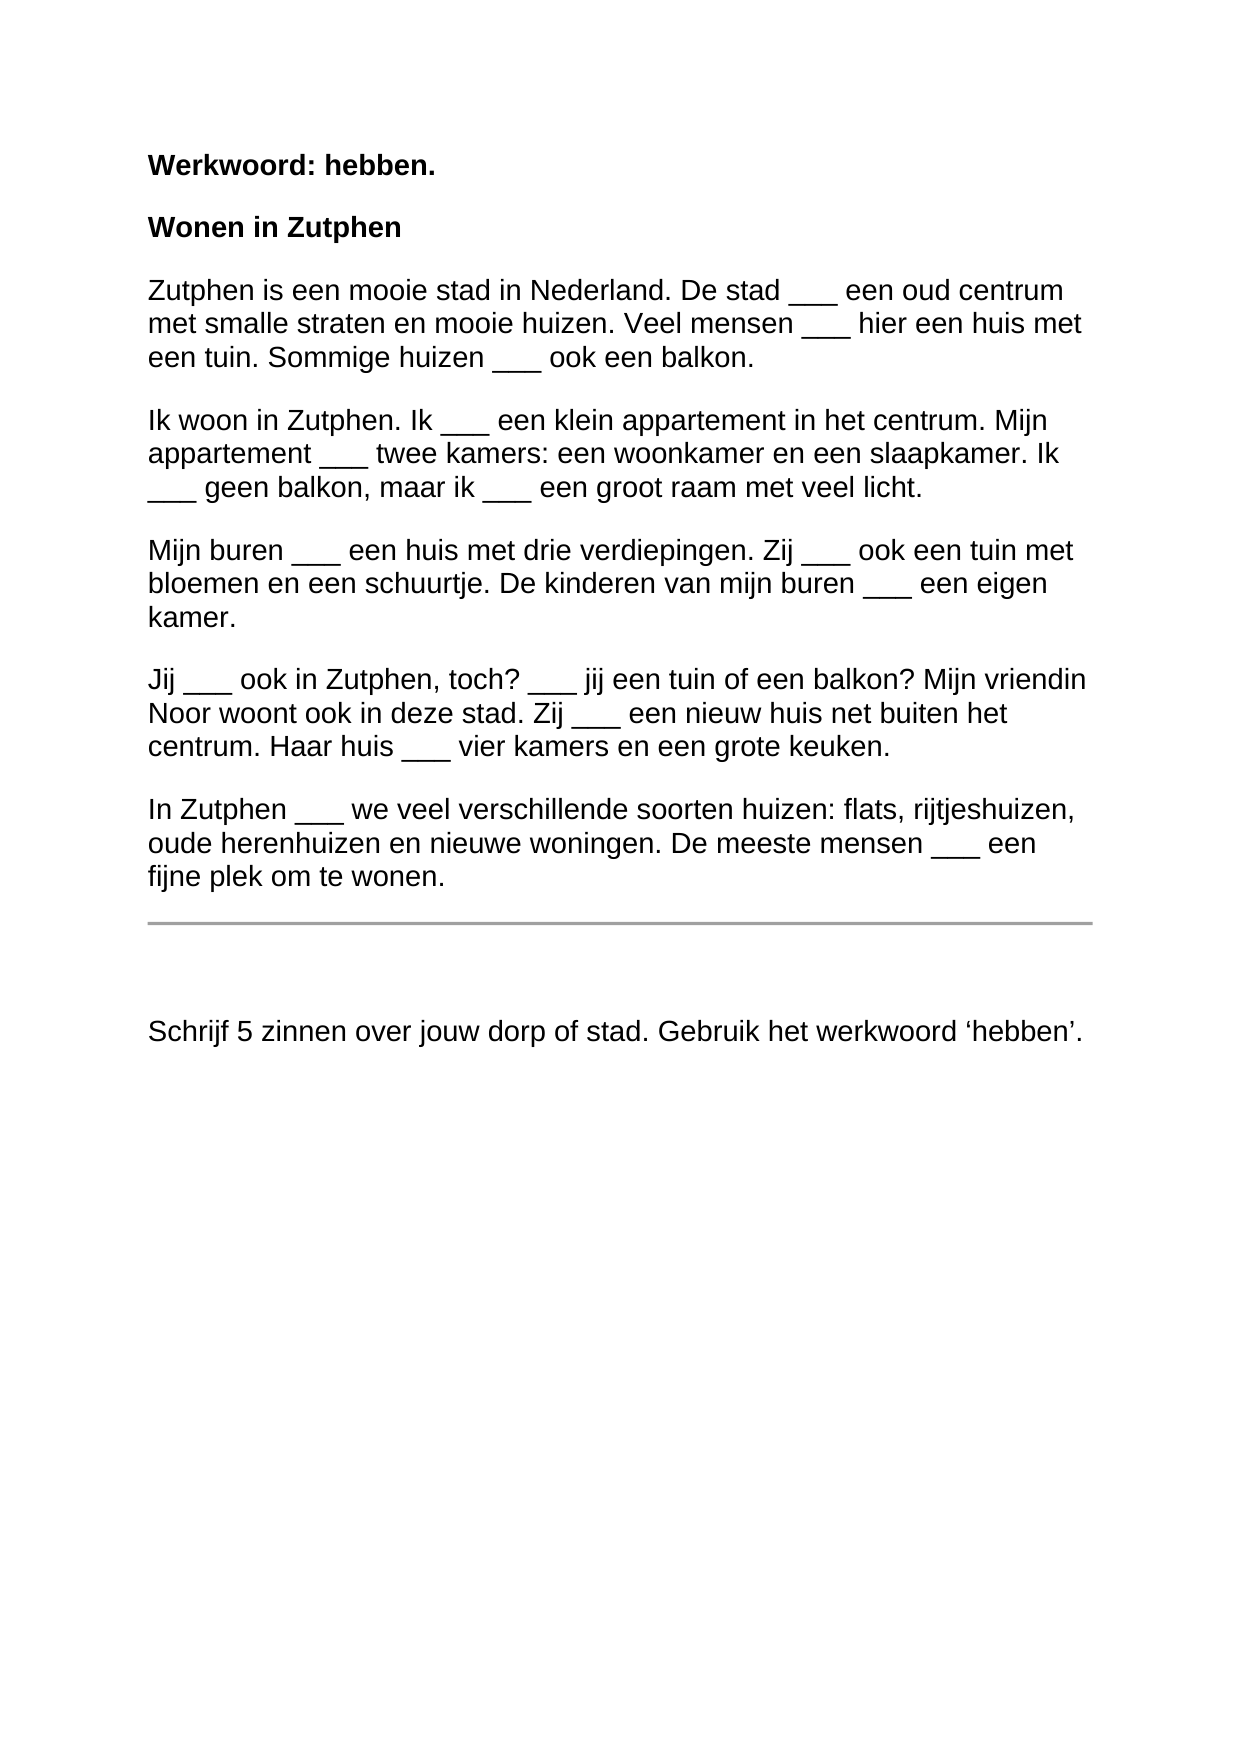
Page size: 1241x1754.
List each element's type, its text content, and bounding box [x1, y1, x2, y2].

text Zutphen is een mooie stad in Nederland. De stad ___ een oud centrum met smalle straten en mooie huizen. Veel mensen ___ hier een huis met een tuin. Sommige huizen ___ ook een balkon. [148, 273, 1093, 374]
text Werkwoord: hebben. [148, 148, 1093, 181]
text Ik woon in Zutphen. Ik ___ een klein appartement in het centrum. Mijn appartement ___ twee kamers: een woonkamer en een slaapkamer. Ik ___ geen balkon, maar ik ___ een groot raam met veel licht. [148, 403, 1093, 503]
text Mijn buren ___ een huis met drie verdiepingen. Zij ___ ook een tuin met bloemen en een schuurtje. De kinderen van mijn buren ___ een eigen kamer. [148, 533, 1093, 633]
text In Zutphen ___ we veel verschillende soorten huizen: flats, rijtjeshuizen, oude herenhuizen en nieuwe woningen. De meeste mensen ___ een fijne plek om te wonen. [148, 792, 1093, 893]
text Schrijf 5 zinnen over jouw dorp of stad. Gebruik het werkwoord ‘hebben’. [148, 985, 1093, 1047]
text Jij ___ ook in Zutphen, toch? ___ jij een tuin of een balkon? Mijn vriendin Noor woont ook in deze stad. Zij ___ een nieuw huis net buiten het centrum. Haar huis ___ vier kamers en een grote keuken. [148, 662, 1093, 763]
text Wonen in Zutphen [148, 210, 1093, 244]
